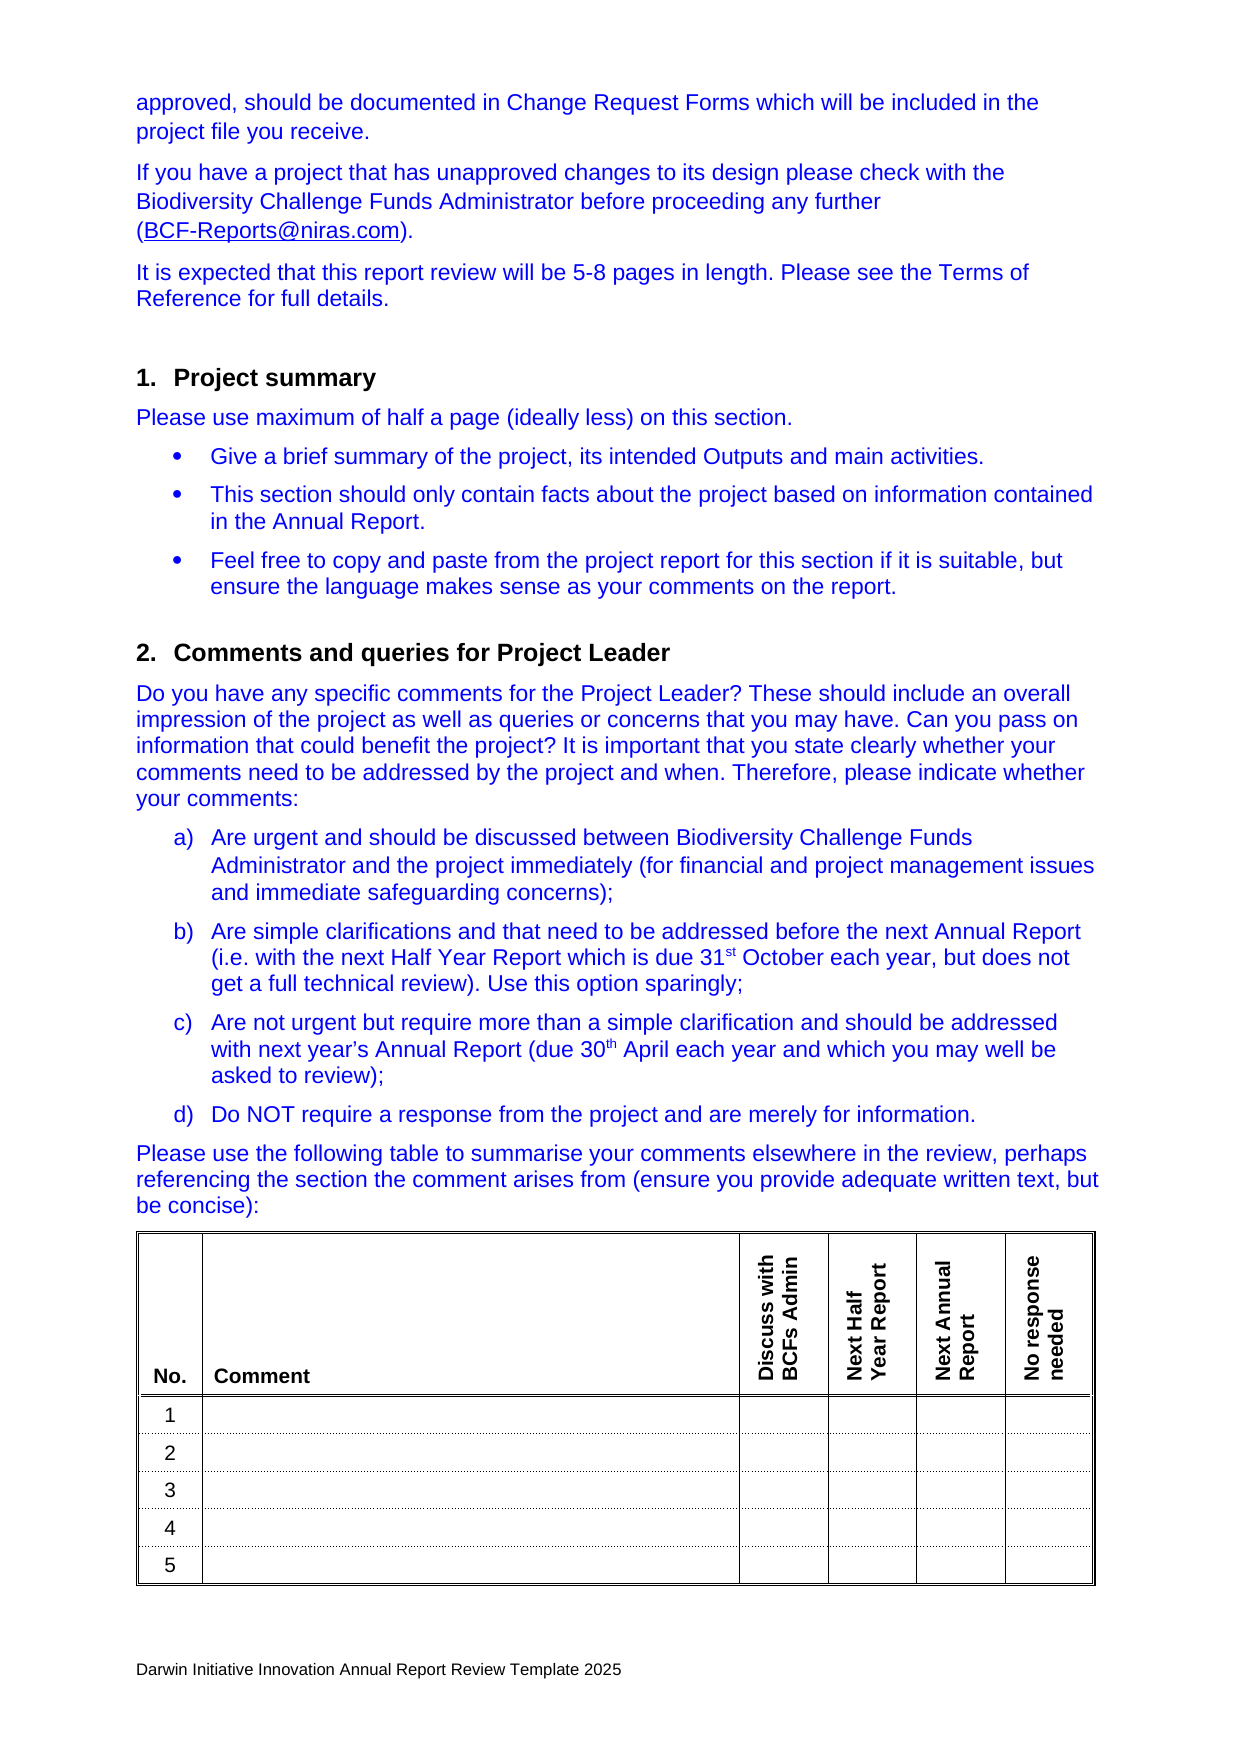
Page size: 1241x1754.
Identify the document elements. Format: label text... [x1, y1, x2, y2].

table_cell [829, 1471, 916, 1508]
table_cell [829, 1546, 916, 1583]
table_cell [203, 1397, 739, 1433]
table_cell [917, 1546, 1005, 1583]
table_cell [740, 1546, 828, 1583]
table_cell [203, 1546, 739, 1583]
table_cell 1 [139, 1394, 202, 1433]
text It is expected that this report review will be 5-8 pages in length. Please see the Terms of Reference for full details. [136, 258, 1104, 311]
table_cell [740, 1397, 828, 1433]
table_header Comment [203, 1234, 739, 1394]
text Please use the following table to summarise your comments elsewhere in the review, perhaps referencing the section the comment arises from (ensure you provide adequate written text, but be concise): [136, 1140, 1104, 1219]
list Are simple clarifications and that need to be addressed before the next Annual Report (i.e. with the next Half Year Report which is due 31st October each year, but does not get a full technical review). Use this option sparingly; [173, 918, 1104, 997]
table_header Next Half Year Report [829, 1234, 916, 1394]
table_cell [917, 1433, 1005, 1471]
table_header Discuss with BCFs Admin [740, 1234, 828, 1394]
table_cell [740, 1433, 828, 1471]
table_cell [203, 1471, 739, 1508]
table_cell [917, 1471, 1005, 1508]
table_cell [740, 1508, 828, 1546]
list Are not urgent but require more than a simple clarification and should be addressed with next year’s Annual Report (due 30th April each year and which you may well be asked to review); [173, 1009, 1104, 1088]
subtitle Project summary [136, 362, 1104, 391]
table_header Next Annual Report [917, 1234, 1005, 1394]
table_cell 3 [139, 1471, 202, 1508]
table_cell 2 [139, 1433, 202, 1471]
table_cell [829, 1433, 916, 1471]
text If you have a project that has unapproved changes to its design please check with the Biodiversity Challenge Funds Administrator before proceeding any further (BCF-Reports@niras.com). [136, 159, 1104, 243]
table_cell [203, 1433, 739, 1471]
table_header No response needed [1006, 1234, 1092, 1394]
subtitle Comments and queries for Project Leader [136, 638, 1104, 667]
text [136, 89, 1104, 144]
table_cell [917, 1508, 1005, 1546]
list This section should only contain facts about the project based on information contained in the Annual Report. [173, 481, 1104, 534]
table_cell [1006, 1546, 1092, 1583]
table_cell [829, 1397, 916, 1433]
list Do NOT require a response from the project and are merely for information. [173, 1101, 1104, 1127]
table_cell [1006, 1394, 1092, 1433]
table_cell 4 [139, 1508, 202, 1546]
list Give a brief summary of the project, its intended Outputs and main activities. [173, 443, 1104, 469]
text Please use maximum of half a page (ideally less) on this section. [136, 404, 1104, 430]
table_cell [917, 1397, 1005, 1433]
table_header No. [139, 1234, 202, 1394]
table_cell [1006, 1471, 1092, 1508]
list Are urgent and should be discussed between Biodiversity Challenge Funds Administrator and the project immediately (for financial and project management issues and immediate safeguarding concerns); [173, 824, 1104, 905]
table_cell [829, 1508, 916, 1546]
table_cell [1006, 1508, 1092, 1546]
list Feel free to copy and paste from the project report for this section if it is suitable, but ensure the language makes sense as your comments on the report. [173, 547, 1104, 599]
table_cell [1006, 1433, 1092, 1471]
table_cell [203, 1508, 739, 1546]
table_cell 5 [139, 1546, 202, 1583]
text Do you have any specific comments for the Project Leader? These should include an overall impression of the project as well as queries or concerns that you may have. Can you pass on information that could benefit the project? It is important that you state clearly whether your comments need to be addressed by the project and when. Therefore, please indicate whether your comments: [136, 679, 1104, 811]
table_cell [740, 1471, 828, 1508]
